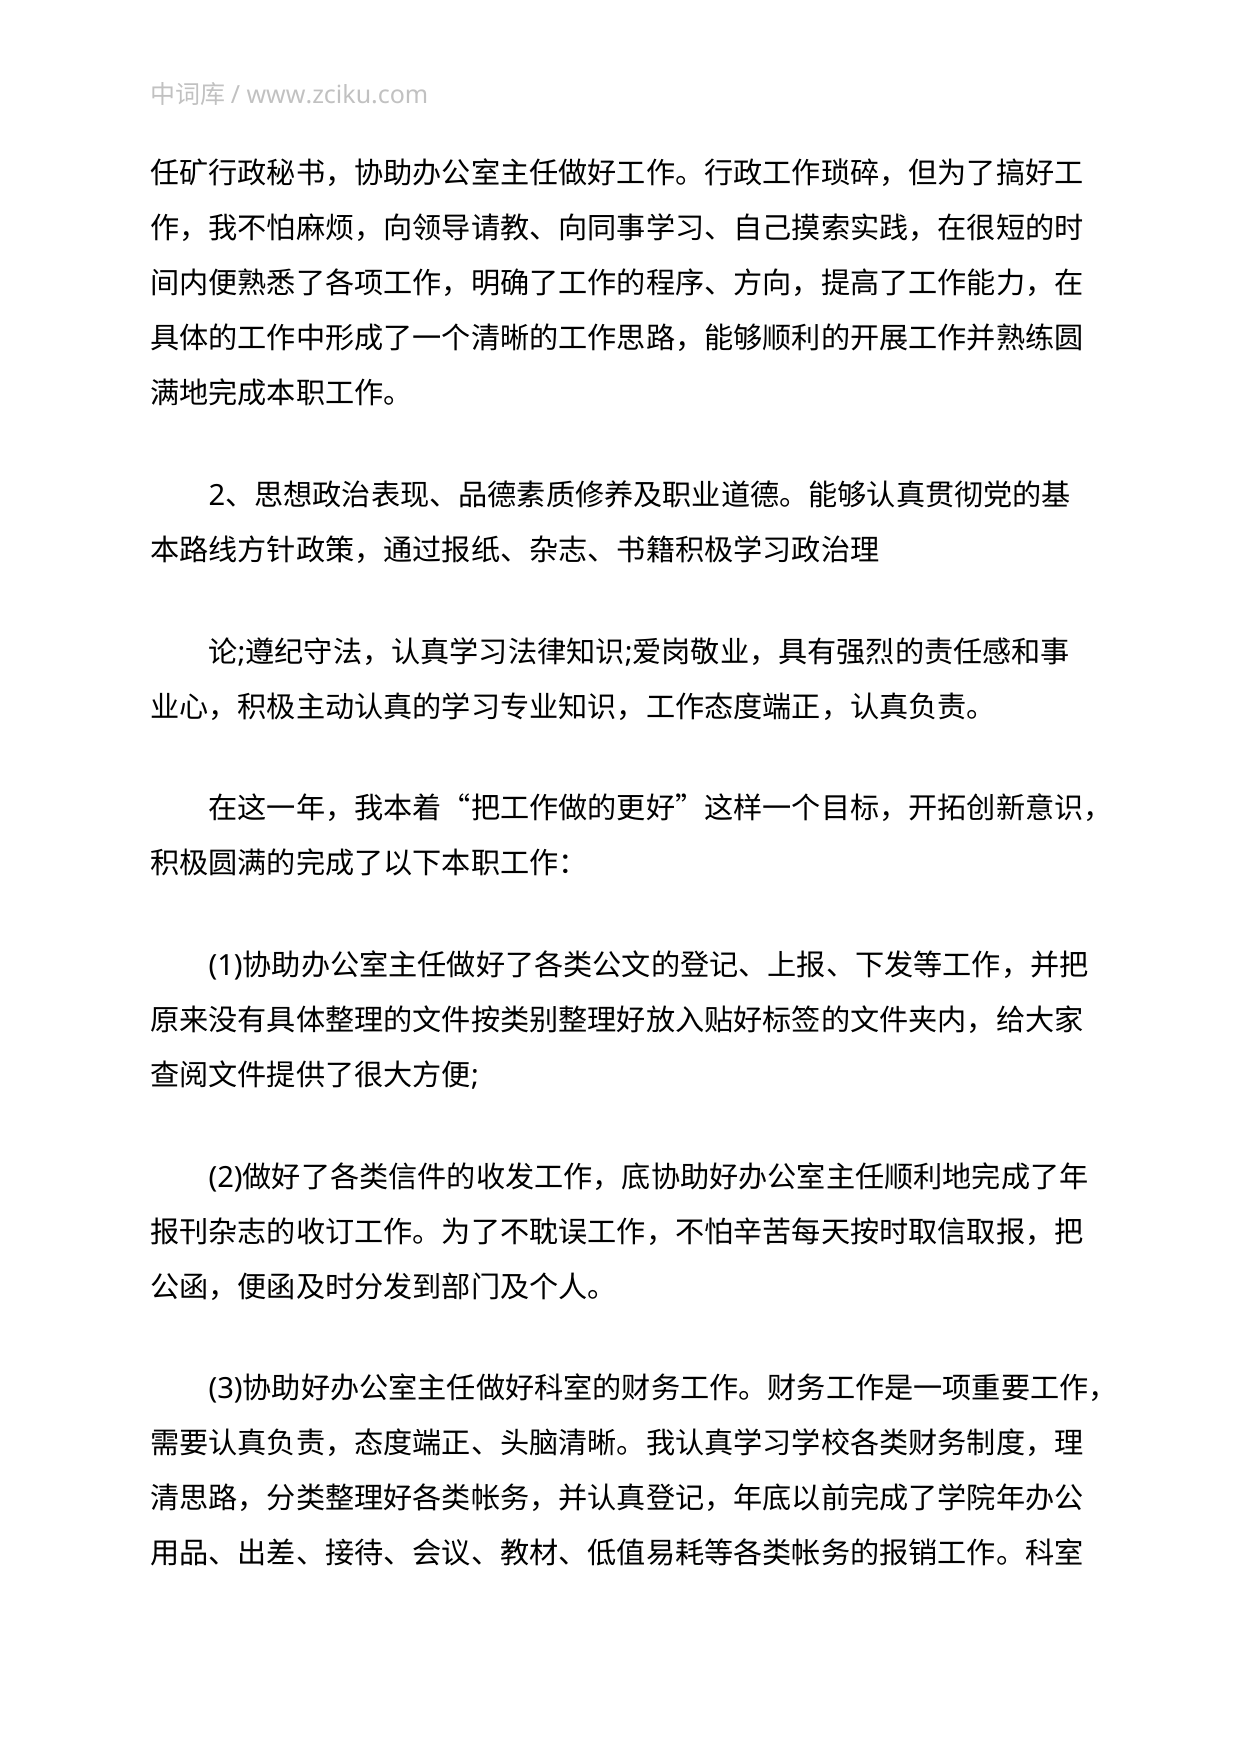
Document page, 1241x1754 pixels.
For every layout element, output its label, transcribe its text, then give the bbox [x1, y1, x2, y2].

text 论;遵纪守法，认真学习法律知识;爱岗敬业，具有强烈的责任感和事业心，积极主动认真的学习专业知识，工作态度端正，认真负责。 [150, 628, 1090, 725]
text 在这一年，我本着“把工作做的更好”这样一个目标，开拓创新意识，积极圆满的完成了以下本职工作： [150, 785, 1090, 882]
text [150, 150, 1090, 412]
text (1)协助办公室主任做好了各类公文的登记、上报、下发等工作，并把原来没有具体整理的文件按类别整理好放入贴好标签的文件夹内，给大家查阅文件提供了很大方便; [150, 942, 1090, 1094]
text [150, 1365, 1090, 1572]
text 2、思想政治表现、品德素质修养及职业道德。能够认真贯彻党的基本路线方针政策，通过报纸、杂志、书籍积极学习政治理 [150, 471, 1090, 569]
text (2)做好了各类信件的收发工作，底协助好办公室主任顺利地完成了年报刊杂志的收订工作。为了不耽误工作，不怕辛苦每天按时取信取报，把公函，便函及时分发到部门及个人。 [150, 1153, 1090, 1306]
